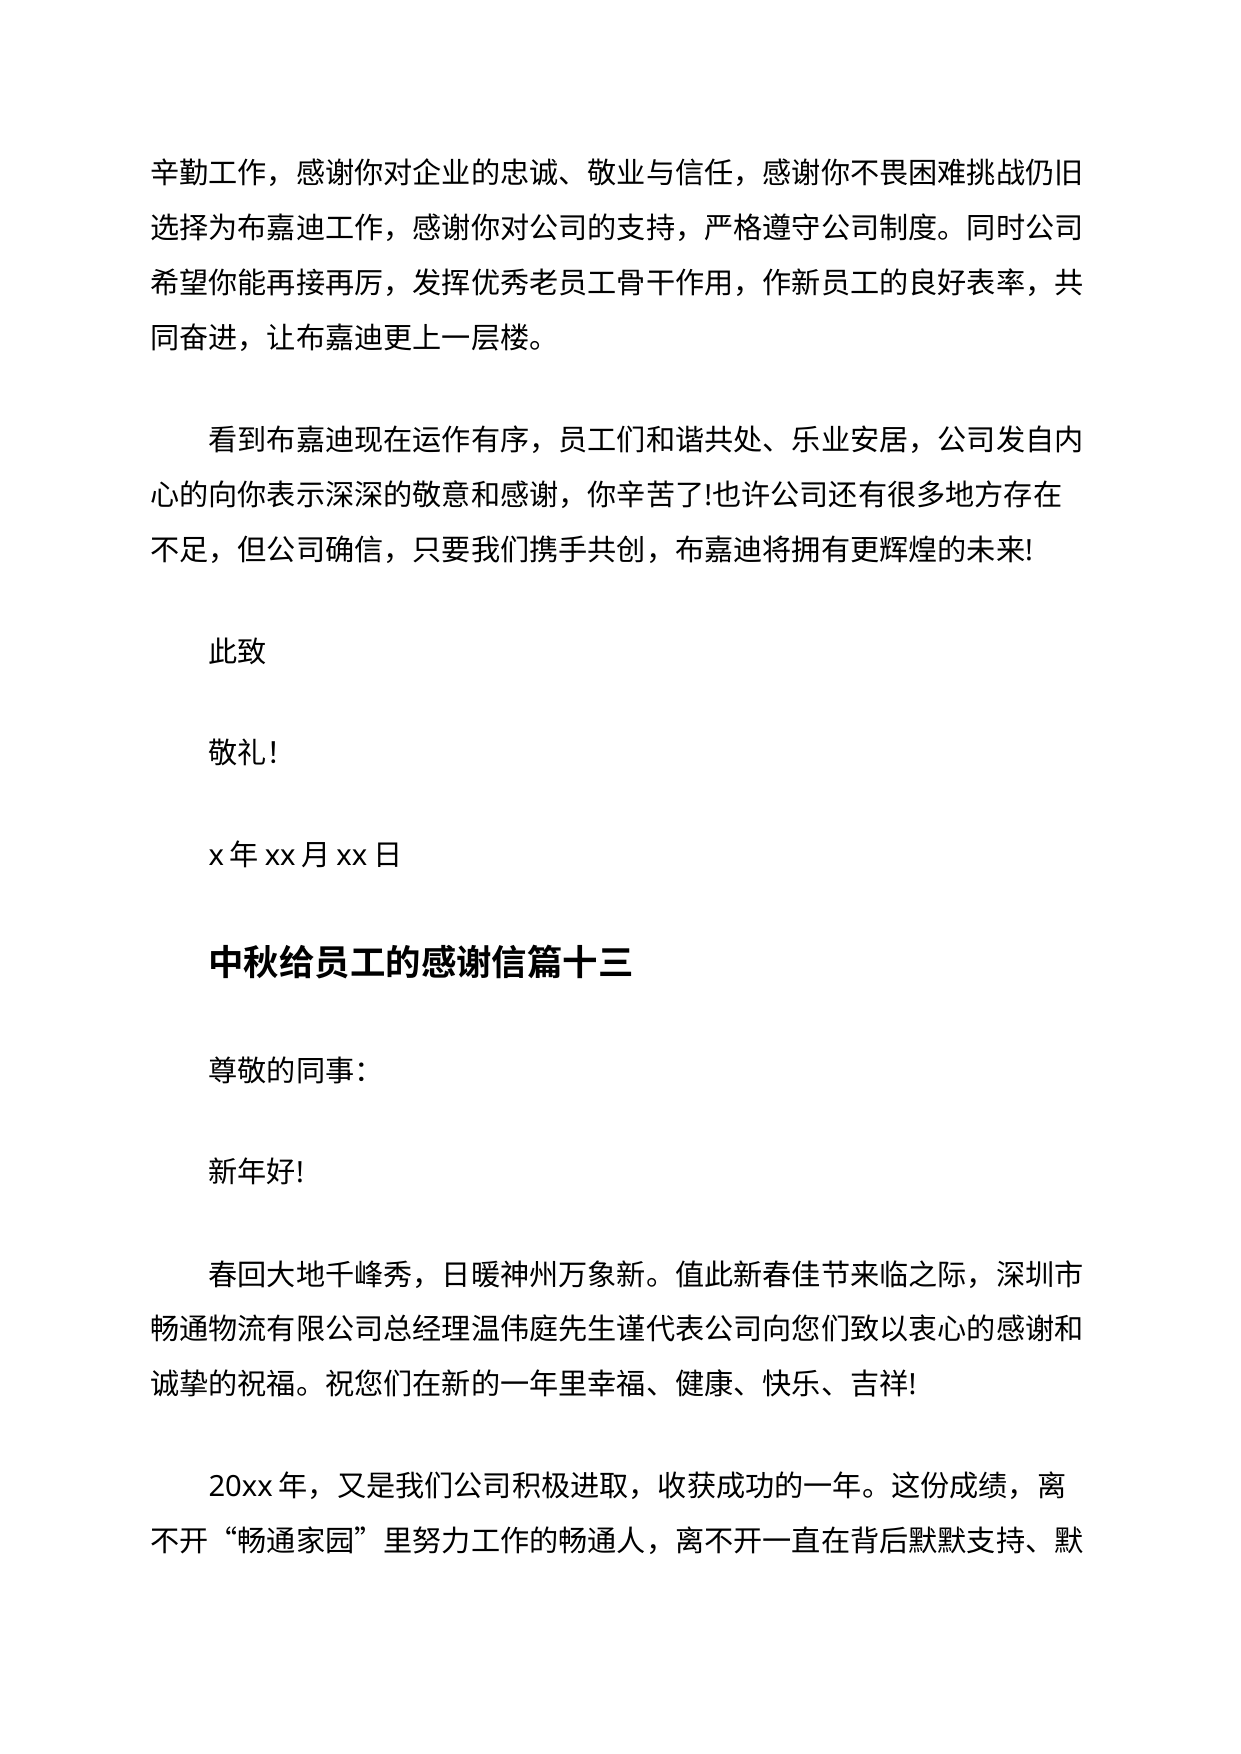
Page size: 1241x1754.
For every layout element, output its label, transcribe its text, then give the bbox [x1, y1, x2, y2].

text 春回大地千峰秀，日暖神州万象新。值此新春佳节来临之际，深圳市畅通物流有限公司总经理温伟庭先生谨代表公司向您们致以衷心的感谢和诚挚的祝福。祝您们在新的一年里幸福、健康、快乐、吉祥! [150, 1251, 1090, 1403]
text 看到布嘉迪现在运作有序，员工们和谐共处、乐业安居，公司发自内心的向你表示深深的敬意和感谢，你辛苦了!也许公司还有很多地方存在不足，但公司确信，只要我们携手共创，布嘉迪将拥有更辉煌的未来! [150, 416, 1090, 569]
text 中秋给员工的感谢信篇十三 [150, 934, 1090, 985]
text 此致 [150, 628, 1090, 671]
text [150, 1463, 1090, 1560]
text 敬礼！ [150, 730, 1090, 772]
text 尊敬的同事： [150, 1047, 1090, 1089]
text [150, 150, 1090, 357]
text x年xx月xx日 [150, 832, 1090, 874]
text 新年好! [150, 1149, 1090, 1191]
